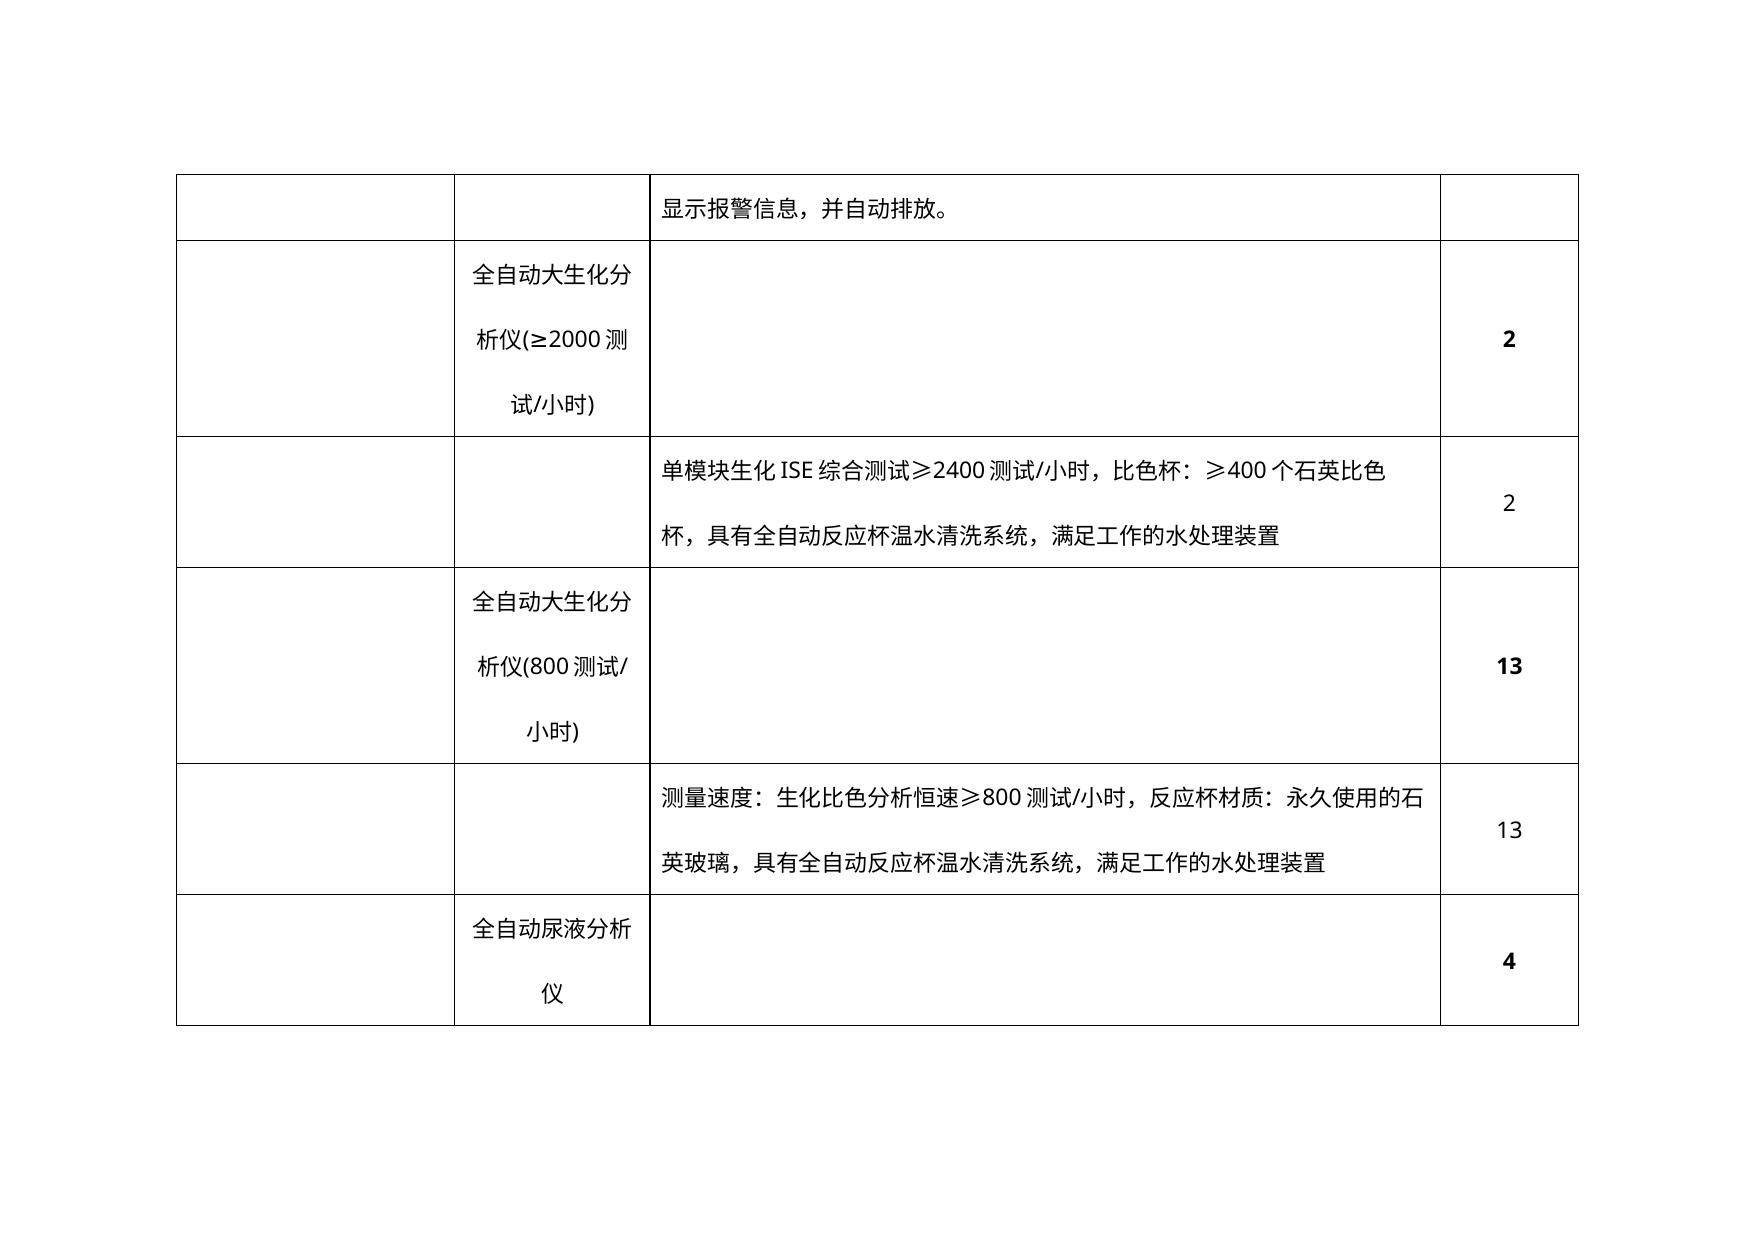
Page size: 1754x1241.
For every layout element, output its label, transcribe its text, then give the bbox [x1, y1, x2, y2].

table_cell [177, 437, 454, 567]
table_cell 全自动尿液分析仪 [455, 895, 649, 1025]
table_cell 1 [1441, 175, 1578, 240]
table_cell [177, 175, 454, 240]
table_cell 单模块生化ISE综合测试≥2400测试/小时，比色杯：≥400个石英比色杯，具有全自动反应杯温水清洗系统，满足工作的水处理装置 [651, 437, 1440, 567]
table_cell [651, 568, 1440, 763]
table_cell [177, 241, 454, 436]
table_cell [177, 895, 454, 1025]
table_cell [177, 568, 454, 763]
table_cell [651, 241, 1440, 436]
table_cell 13 [1441, 568, 1578, 763]
table_cell 全自动大生化分析仪(800测试/小时) [455, 568, 649, 763]
table_cell 全自动大生化分析仪(≥2000测试/小时) [455, 241, 649, 436]
table_cell [455, 175, 649, 240]
table_cell [177, 764, 454, 894]
table_cell 13 [1441, 764, 1578, 894]
table_cell 2 [1441, 241, 1578, 436]
table_cell [455, 437, 649, 567]
table_cell 2 [1441, 437, 1578, 567]
table_cell 测量速度：生化比色分析恒速≥800测试/小时，反应杯材质：永久使用的石英玻璃，具有全自动反应杯温水清洗系统，满足工作的水处理装置 [651, 764, 1440, 894]
table_cell [455, 764, 649, 894]
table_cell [651, 175, 1440, 240]
table_cell [651, 895, 1440, 1025]
table_cell 4 [1441, 895, 1578, 1025]
